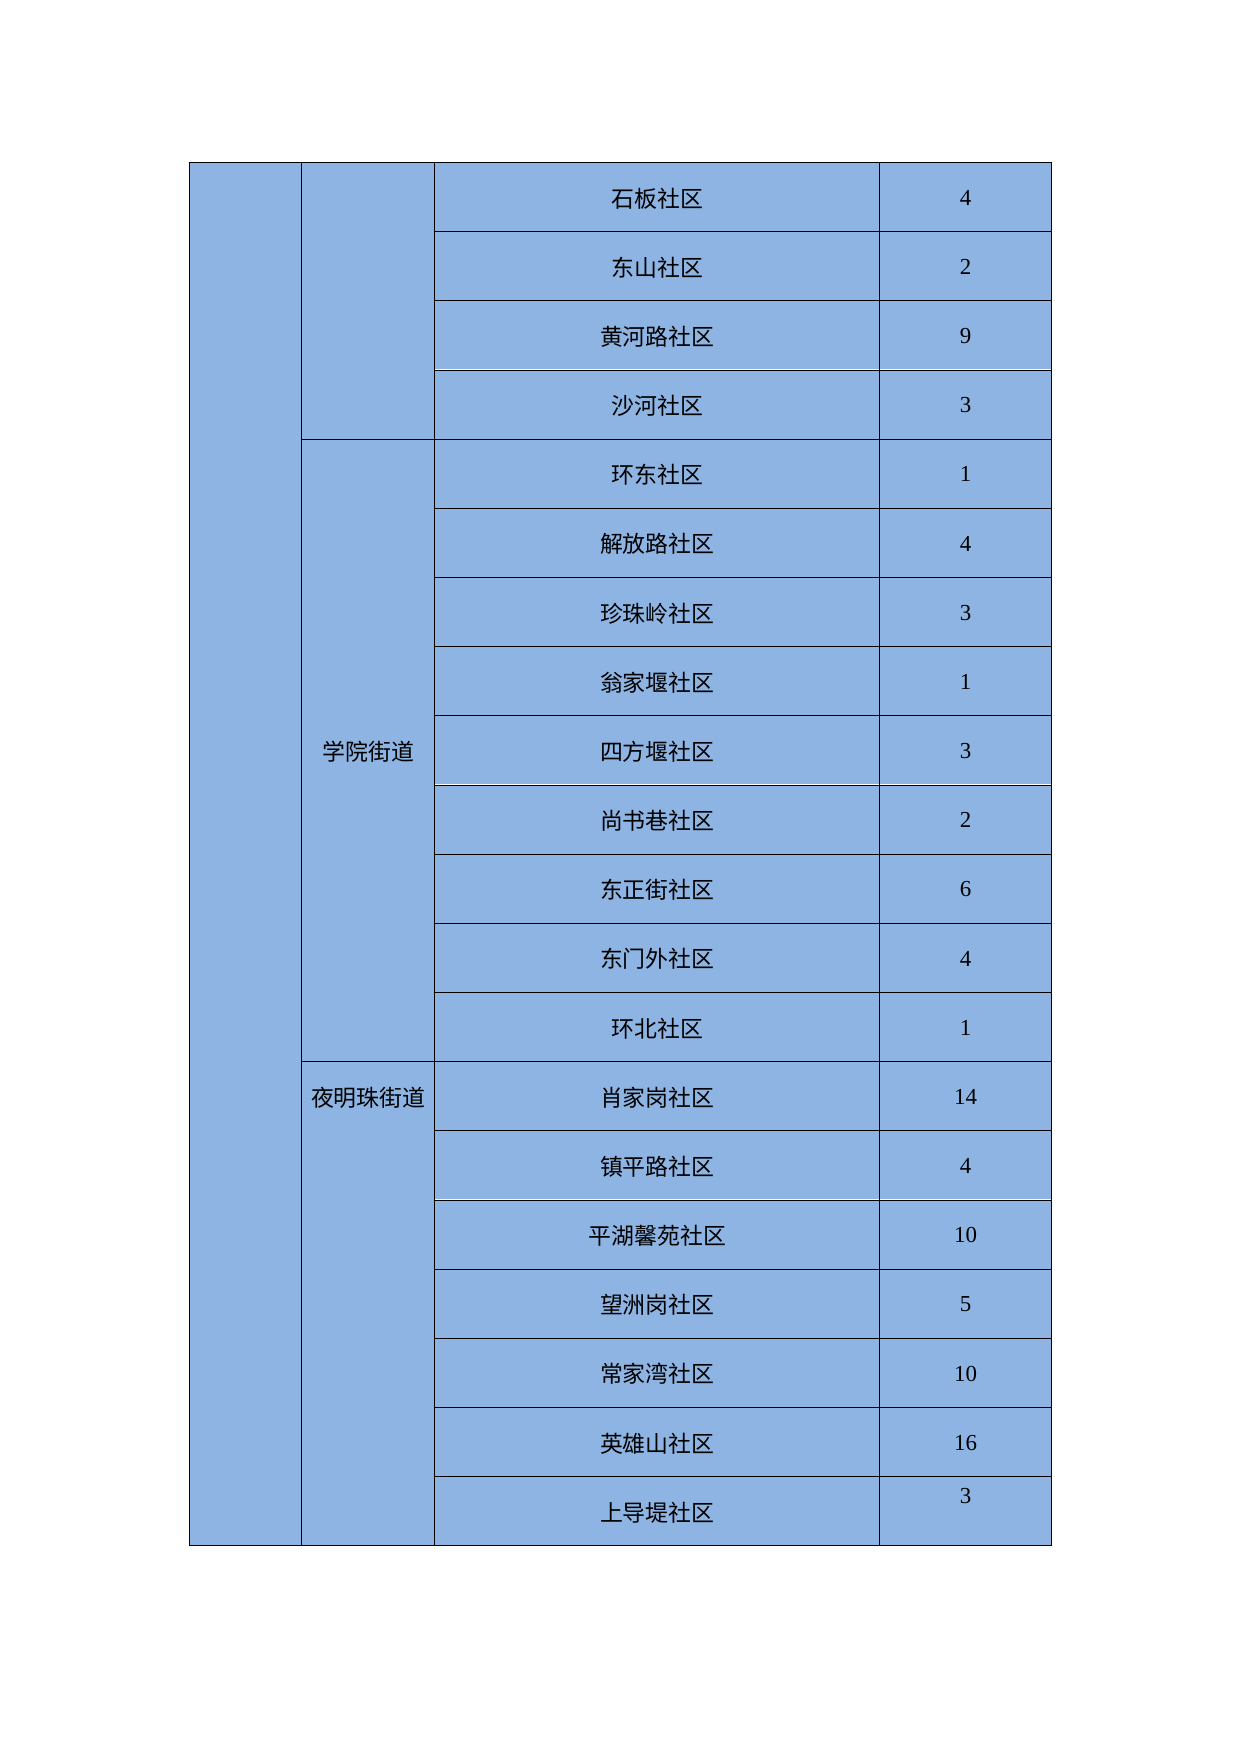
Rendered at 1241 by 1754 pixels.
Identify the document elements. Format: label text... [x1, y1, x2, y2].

table_cell 1 [880, 647, 1051, 715]
table_cell 6 [880, 855, 1051, 923]
table_cell 2 [880, 232, 1051, 300]
table_cell 1 [880, 993, 1051, 1061]
table_cell 镇平路社区 [435, 1131, 879, 1199]
table_cell 肖家岗社区 [435, 1062, 879, 1130]
table_cell 夜明珠街道 [302, 1062, 434, 1545]
table_cell 环北社区 [435, 993, 879, 1061]
table_cell 16 [880, 1408, 1051, 1476]
table_cell 14 [880, 1062, 1051, 1130]
table_cell 解放路社区 [435, 509, 879, 577]
table_cell 沙河社区 [435, 371, 879, 439]
table_cell 4 [880, 924, 1051, 992]
table_cell 翁家堰社区 [435, 647, 879, 715]
table_cell 东山社区 [435, 232, 879, 300]
table_cell 东门外社区 [435, 924, 879, 992]
table_cell 四方堰社区 [435, 716, 879, 784]
table_cell 望洲岗社区 [435, 1270, 879, 1338]
table_cell 石板社区 [435, 163, 879, 231]
table_cell 5 [880, 1270, 1051, 1338]
table_cell 尚书巷社区 [435, 786, 879, 854]
table_cell 常家湾社区 [435, 1339, 879, 1407]
table_cell 环东社区 [435, 440, 879, 508]
table_cell 东正街社区 [435, 855, 879, 923]
table_cell 3 [880, 716, 1051, 784]
table_cell 英雄山社区 [435, 1408, 879, 1476]
table_cell 学院街道 [302, 440, 434, 1061]
table_cell 10 [880, 1201, 1051, 1269]
table_cell 上导堤社区 [435, 1477, 879, 1545]
table_cell 10 [880, 1339, 1051, 1407]
table_cell 3 [880, 371, 1051, 439]
table_cell 3 [880, 1477, 1051, 1545]
table_cell 9 [880, 301, 1051, 369]
table_cell 4 [880, 1131, 1051, 1199]
table_cell 珍珠岭社区 [435, 578, 879, 646]
table_cell 4 [880, 163, 1051, 231]
table_cell 3 [880, 578, 1051, 646]
table_cell 平湖馨苑社区 [435, 1201, 879, 1269]
table_cell 4 [880, 509, 1051, 577]
table_cell 黄河路社区 [435, 301, 879, 369]
table_cell 1 [880, 440, 1051, 508]
table_cell 2 [880, 786, 1051, 854]
